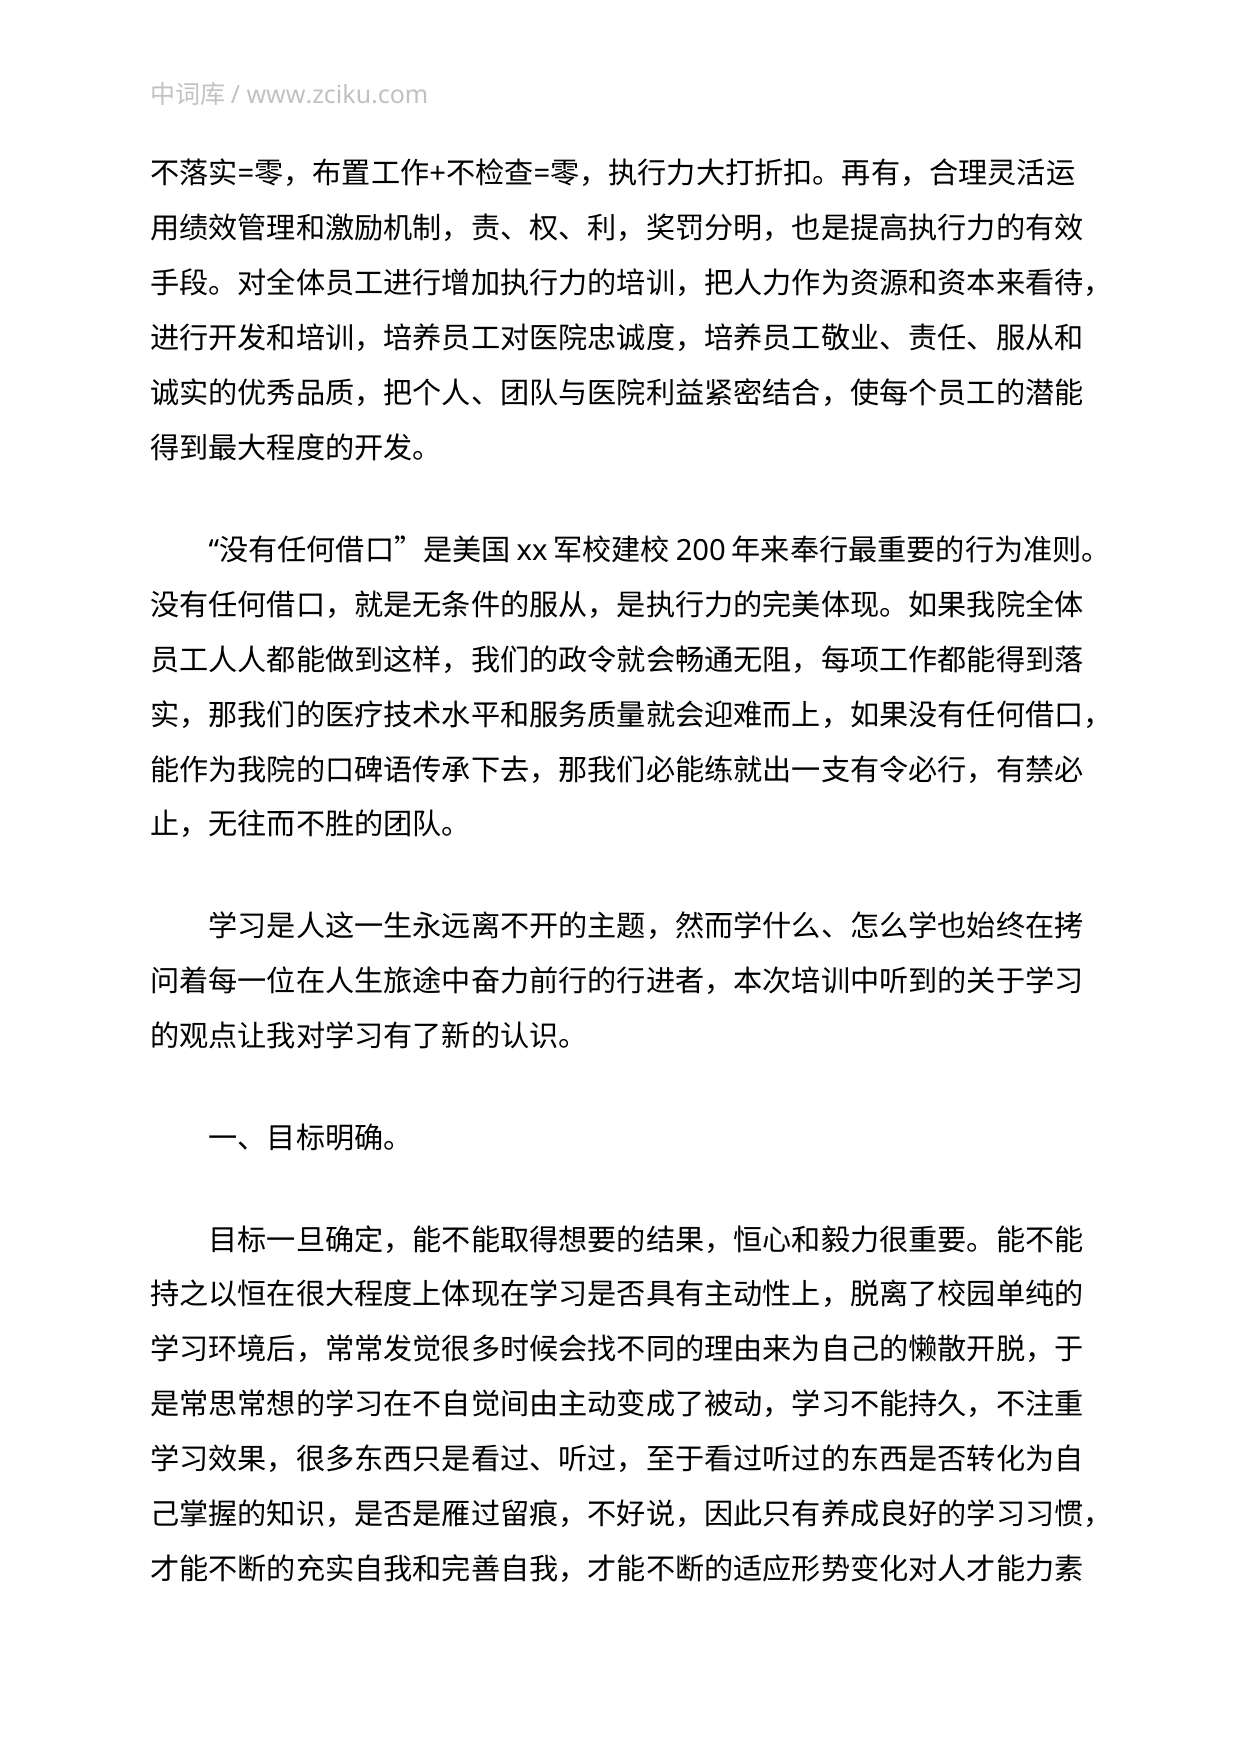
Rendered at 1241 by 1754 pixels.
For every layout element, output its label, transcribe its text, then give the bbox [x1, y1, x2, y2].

text 一、目标明确。 [150, 1114, 1090, 1157]
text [150, 150, 1090, 467]
text “没有任何借口”是美国xx军校建校200年来奉行最重要的行为准则。没有任何借口，就是无条件的服从，是执行力的完美体现。如果我院全体员工人人都能做到这样，我们的政令就会畅通无阻，每项工作都能得到落实，那我们的医疗技术水平和服务质量就会迎难而上，如果没有任何借口，能作为我院的口碑语传承下去，那我们必能练就出一支有令必行，有禁必止，无往而不胜的团队。 [150, 526, 1090, 843]
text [150, 1216, 1090, 1588]
text 学习是人这一生永远离不开的主题，然而学什么、怎么学也始终在拷问着每一位在人生旅途中奋力前行的行进者，本次培训中听到的关于学习的观点让我对学习有了新的认识。 [150, 903, 1090, 1055]
